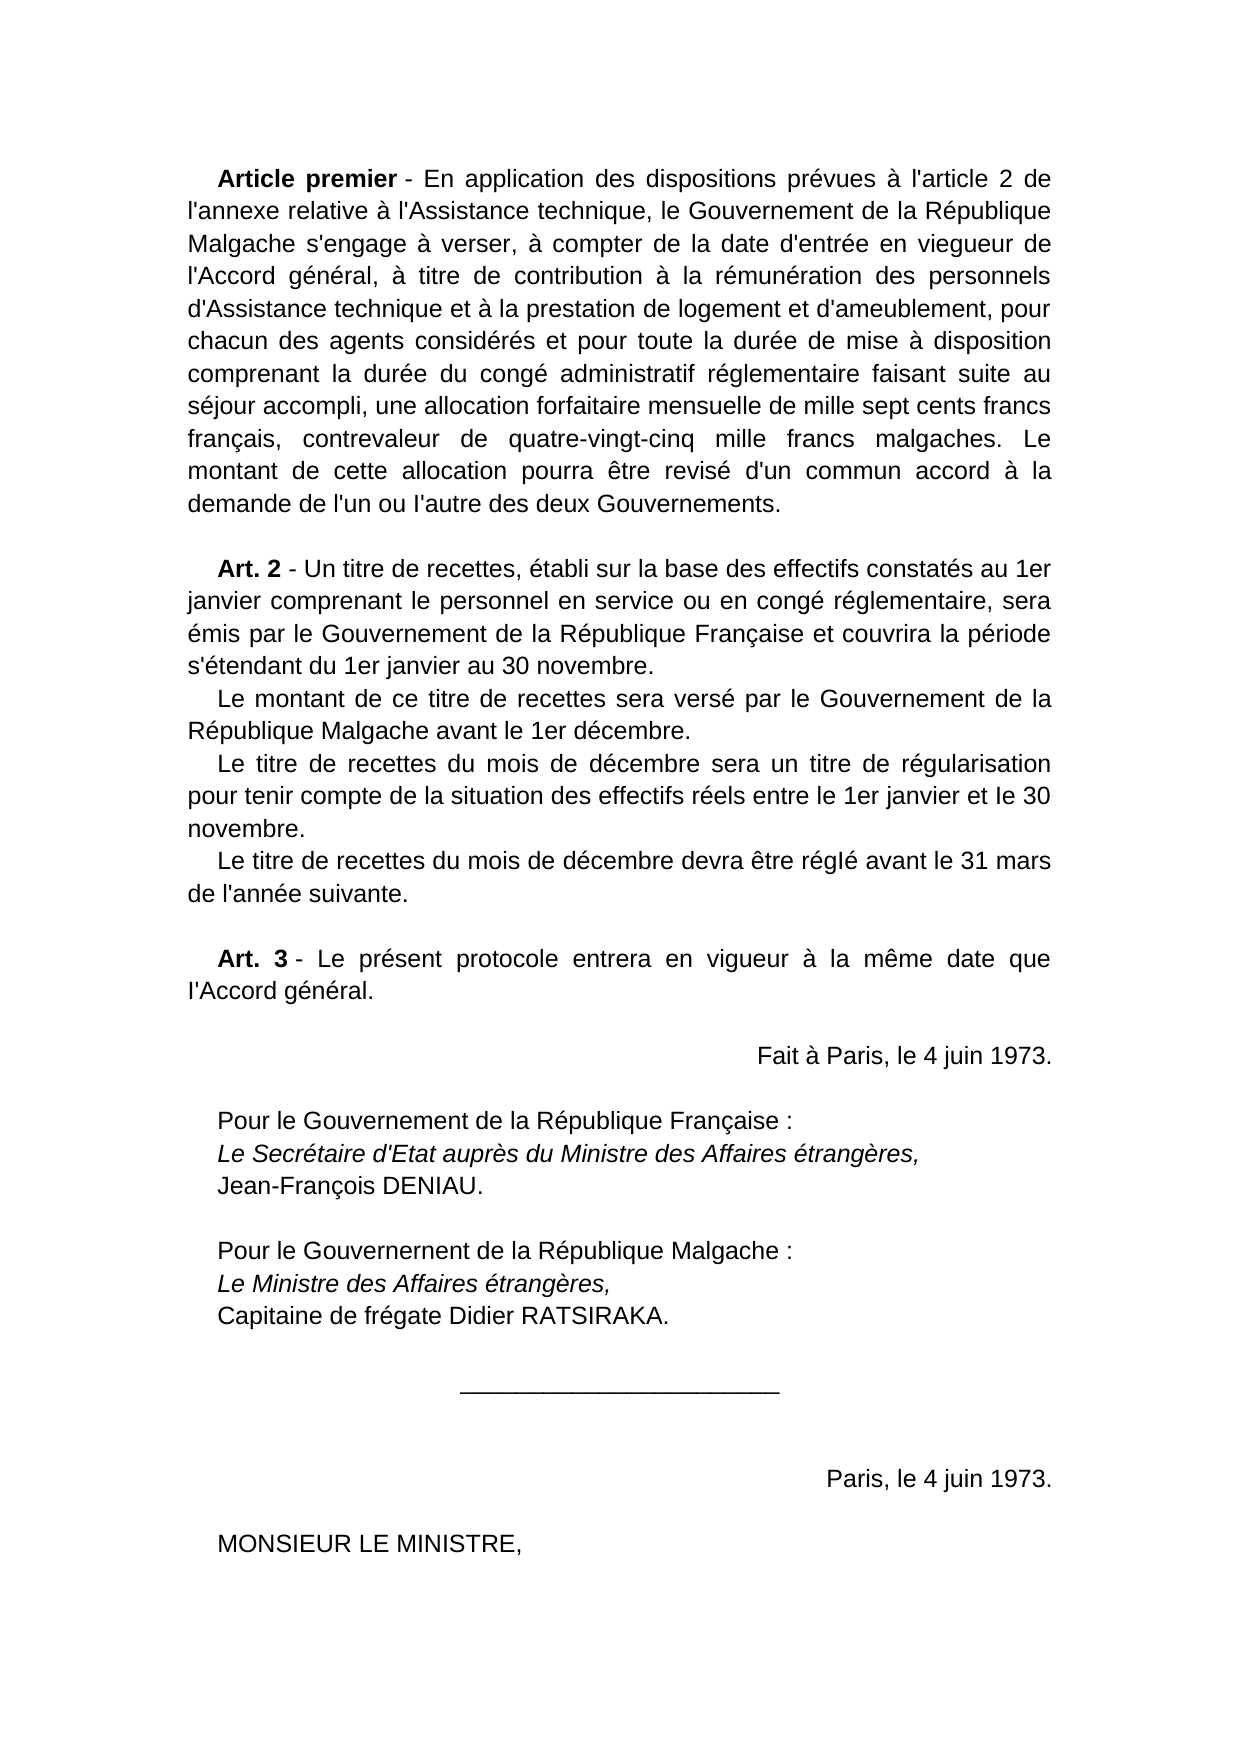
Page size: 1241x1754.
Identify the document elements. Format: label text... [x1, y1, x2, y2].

text Le montant de ce titre de recettes sera versé par le Gouvernement de la République Malgache avant le 1er décembre. [187, 682, 1053, 747]
text Capitaine de frégate Didier RATSIRAKA. [187, 1299, 1053, 1332]
text MONSIEUR LE MINISTRE, [187, 1527, 1053, 1559]
text Le titre de recettes du mois de décembre sera un titre de régularisation pour tenir compte de la situation des effectifs réels entre le 1er janvier et Ie 30 novembre. [187, 747, 1053, 844]
text Le titre de recettes du mois de décembre devra être régIé avant le 31 mars de l'année suivante. [187, 844, 1053, 909]
text Le Ministre des Affaires étrangères, [187, 1267, 1053, 1299]
text Article premier - En application des dispositions prévues à l'article 2 de l'annexe relative à l'Assistance technique, le Gouvernement de la République Malgache s'engage à verser, à compter de la date d'entrée en viegueur de l'Accord général, à titre de contribution à la rémunération des personnels d'Assistance technique et à la prestation de logement et d'ameublement, pour chacun des agents considérés et pour toute la durée de mise à disposition comprenant la durée du congé administratif réglementaire faisant suite au séjour accompli, une allocation forfaitaire mensuelle de mille sept cents francs français, contrevaleur de quatre-vingt-cinq mille francs malgaches. Le montant de cette allocation pourra être revisé d'un commun accord à la demande de l'un ou I'autre des deux Gouvernements. [187, 162, 1053, 519]
text Paris, le 4 juin 1973. [187, 1462, 1053, 1494]
text Pour le Gouvernement de la République Française : [187, 1104, 1053, 1137]
text Art. 3 - Le présent protocole entrera en vigueur à la même date que I'Accord général. [187, 942, 1053, 1007]
text Pour le Gouvernernent de la République Malgache : [187, 1234, 1053, 1267]
text Le Secrétaire d'Etat auprès du Ministre des Affaires étrangères, [187, 1137, 1053, 1169]
text _______________________ [187, 1364, 1053, 1397]
text Fait à Paris, le 4 juin 1973. [187, 1039, 1053, 1072]
text Jean-François DENIAU. [187, 1169, 1053, 1202]
text Art. 2 - Un titre de recettes, établi sur la base des effectifs constatés au 1er janvier comprenant le personnel en service ou en congé réglementaire, sera émis par le Gouvernement de la République Française et couvrira la période s'étendant du 1er janvier au 30 novembre. [187, 552, 1053, 682]
